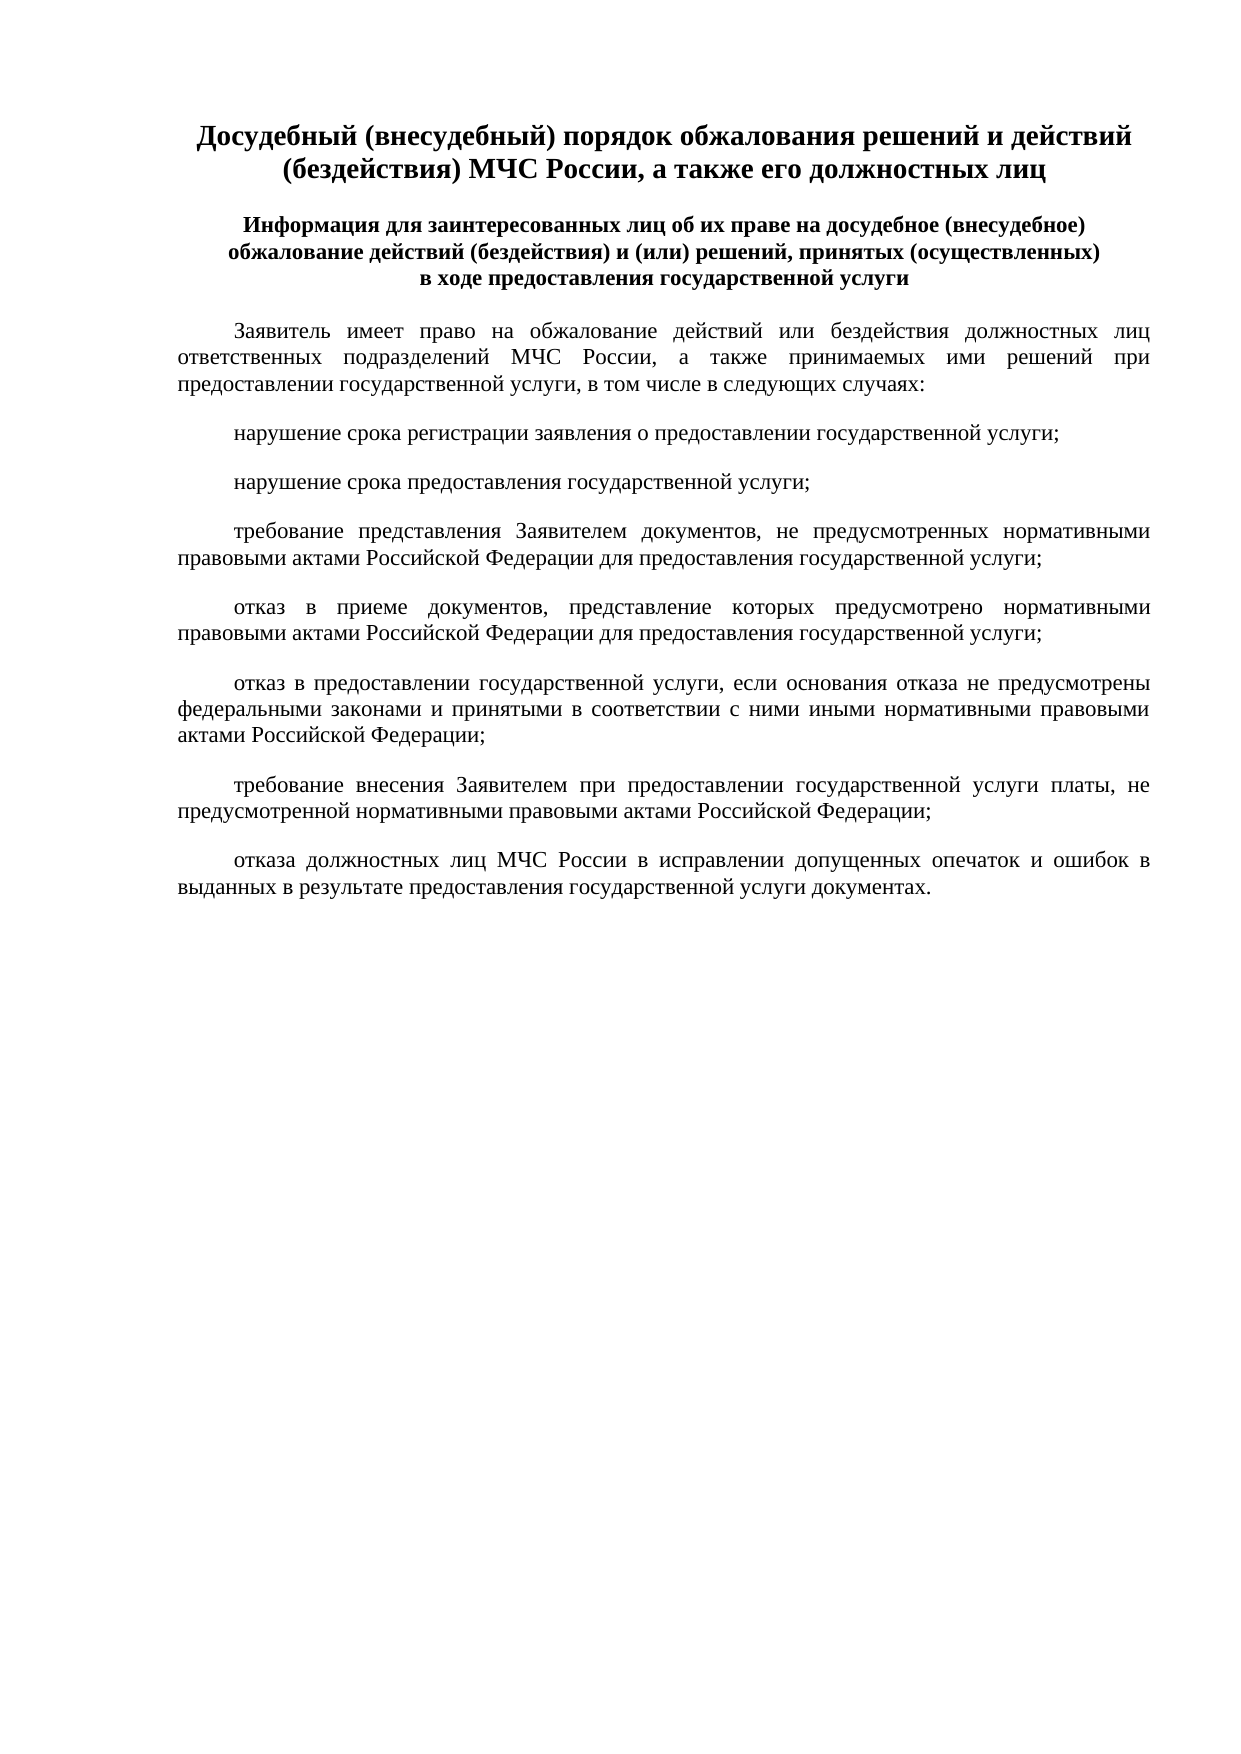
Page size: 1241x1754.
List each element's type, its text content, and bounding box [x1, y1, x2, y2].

text отказ в предоставлении государственной услуги, если основания отказа не предусмотрены федеральными законами и принятыми в соответствии с ними иными нормативными правовыми актами Российской Федерации; [177, 669, 1152, 748]
text нарушение срока предоставления государственной услуги; [177, 468, 1152, 494]
title Досудебный (внесудебный) порядок обжалования решений и действий (бездействия) МЧС России, а также его должностных лиц [177, 118, 1152, 185]
title Информация для заинтересованных лиц об их праве на досудебное (внесудебное) обжалование действий (бездействия) и (или) решений, принятых (осуществленных) [177, 212, 1152, 264]
text отказа должностных лиц МЧС России в исправлении допущенных опечаток и ошибок в выданных в результате предоставления государственной услуги документах. [177, 846, 1152, 899]
text нарушение срока регистрации заявления о предоставлении государственной услуги; [177, 419, 1152, 445]
text Заявитель имеет право на обжалование действий или бездействия должностных лиц ответственных подразделений МЧС России, а также принимаемых ими решений при предоставлении государственной услуги, в том числе в следующих случаях: [177, 317, 1152, 396]
text отказ в приеме документов, представление которых предусмотрено нормативными правовыми актами Российской Федерации для предоставления государственной услуги; [177, 593, 1152, 646]
text требование внесения Заявителем при предоставлении государственной услуги платы, не предусмотренной нормативными правовыми актами Российской Федерации; [177, 771, 1152, 823]
title в ходе предоставления государственной услуги [177, 264, 1152, 291]
text требование представления Заявителем документов, не предусмотренных нормативными правовыми актами Российской Федерации для предоставления государственной услуги; [177, 517, 1152, 570]
